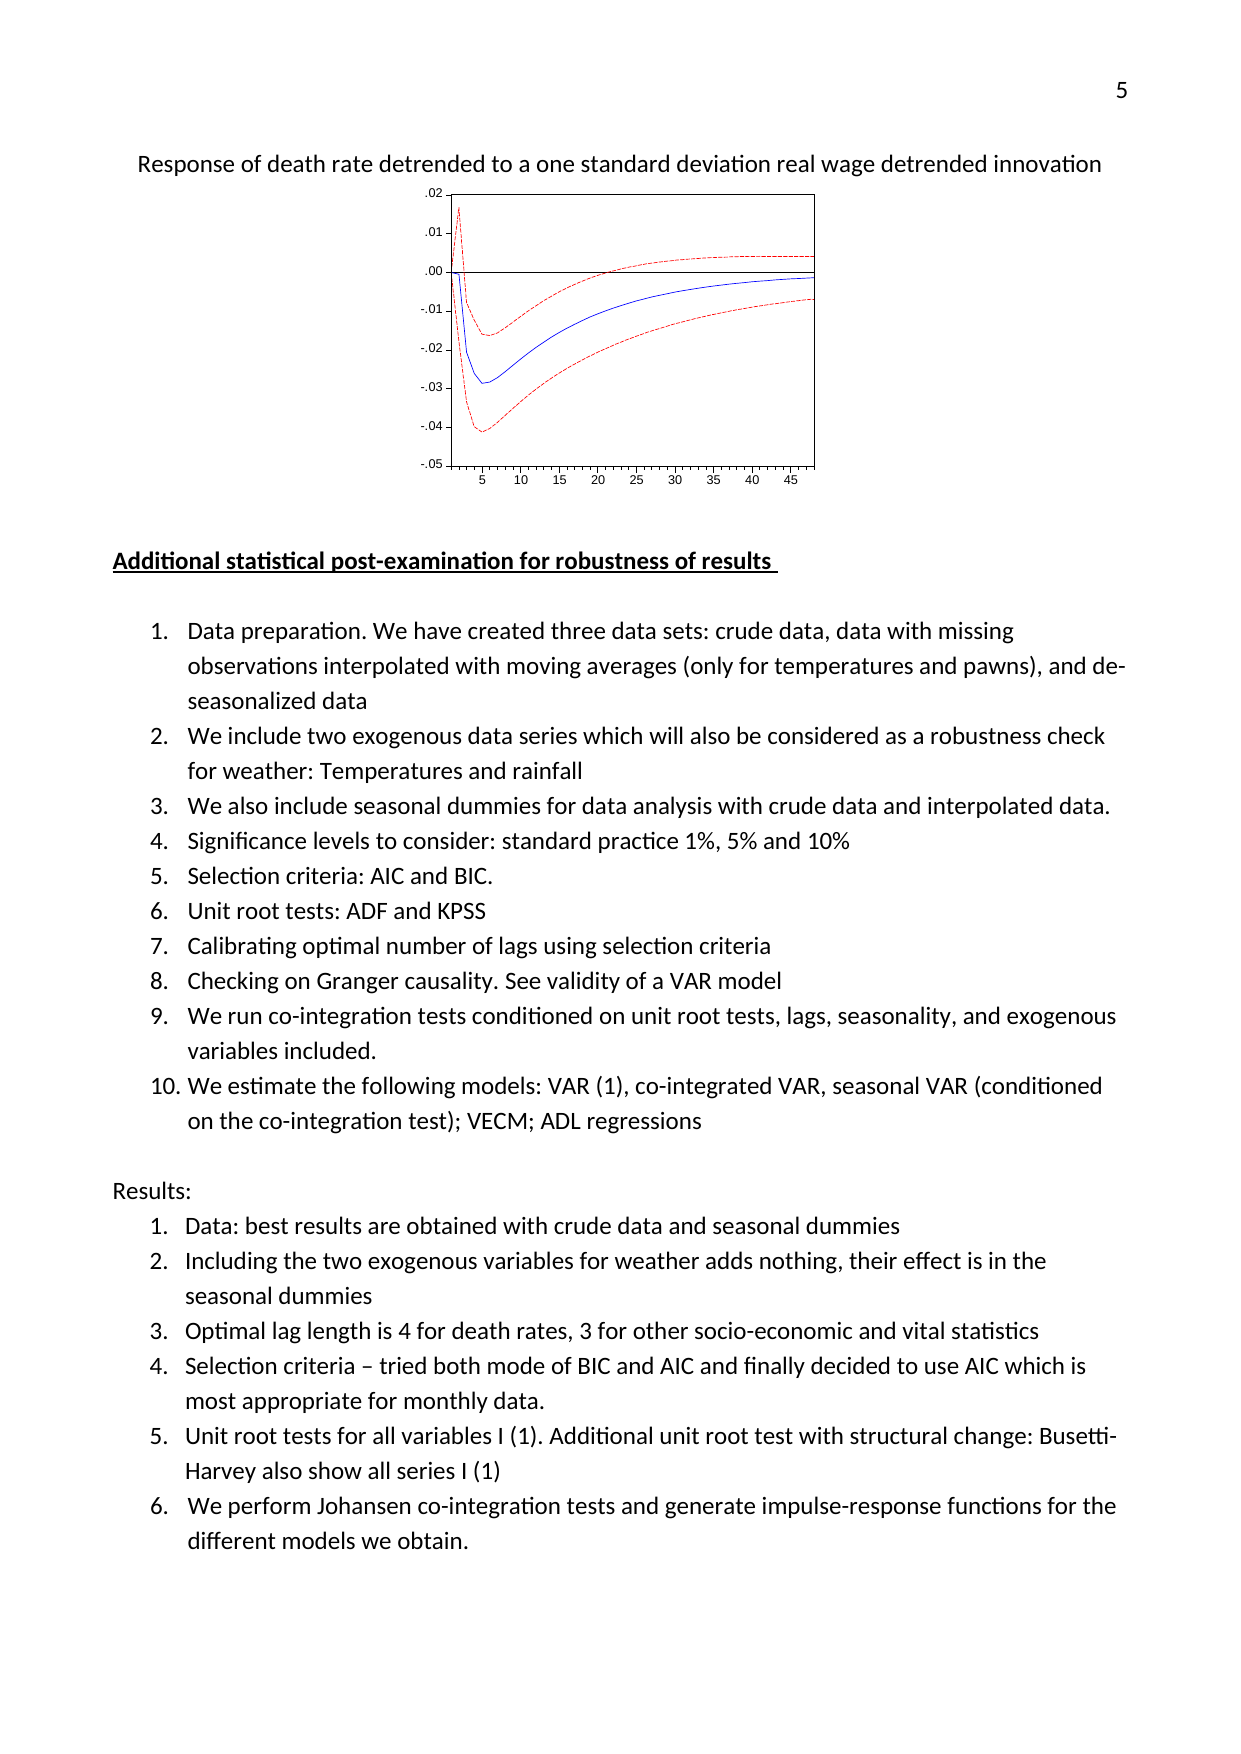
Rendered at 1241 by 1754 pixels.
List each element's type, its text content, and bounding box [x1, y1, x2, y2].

list Significance levels to consider: standard practice 1%, 5% and 10% [150, 825, 1128, 856]
list Unit root tests: ADF and KPSS [150, 895, 1128, 926]
list Data: best results are obtained with crude data and seasonal dummies [149, 1210, 1128, 1241]
list We also include seasonal dummies for data analysis with crude data and interpolated data. [150, 790, 1128, 821]
list We include two exogenous data series which will also be considered as a robustness check for weather: Temperatures and rainfall [150, 720, 1128, 786]
list Optimal lag length is 4 for death rates, 3 for other socio-economic and vital statistics [149, 1315, 1128, 1346]
text Additional statistical post-examination for robustness of results [112, 545, 1128, 576]
list We estimate the following models: VAR (1), co-integrated VAR, seasonal VAR (conditioned on the co-integration test); VECM; ADL regressions [150, 1070, 1128, 1136]
text Results: [112, 1175, 1128, 1206]
list Unit root tests for all variables I (1). Additional unit root test with structural change: Busetti- Harvey also show all series I (1) [149, 1420, 1128, 1486]
list Selection criteria – tried both mode of BIC and AIC and finally decided to use AIC which is most appropriate for monthly data. [149, 1350, 1128, 1416]
list Selection criteria: AIC and BIC. [150, 860, 1128, 891]
list Including the two exogenous variables for weather adds nothing, their effect is in the seasonal dummies [149, 1245, 1128, 1311]
list Calibrating optimal number of lags using selection criteria [150, 930, 1128, 961]
text Response of death rate detrended to a one standard deviation real wage detrended innovation [112, 148, 1128, 178]
list Data preparation. We have created three data sets: crude data, data with missing observations interpolated with moving averages (only for temperatures and pawns), and de-seasonalized data [150, 615, 1128, 716]
list We perform Johansen co-integration tests and generate impulse-response functions for the different models we obtain. [150, 1490, 1128, 1556]
list Checking on Granger causality. See validity of a VAR model [150, 965, 1128, 996]
list We run co-integration tests conditioned on unit root tests, lags, seasonality, and exogenous variables included. [150, 1000, 1128, 1066]
